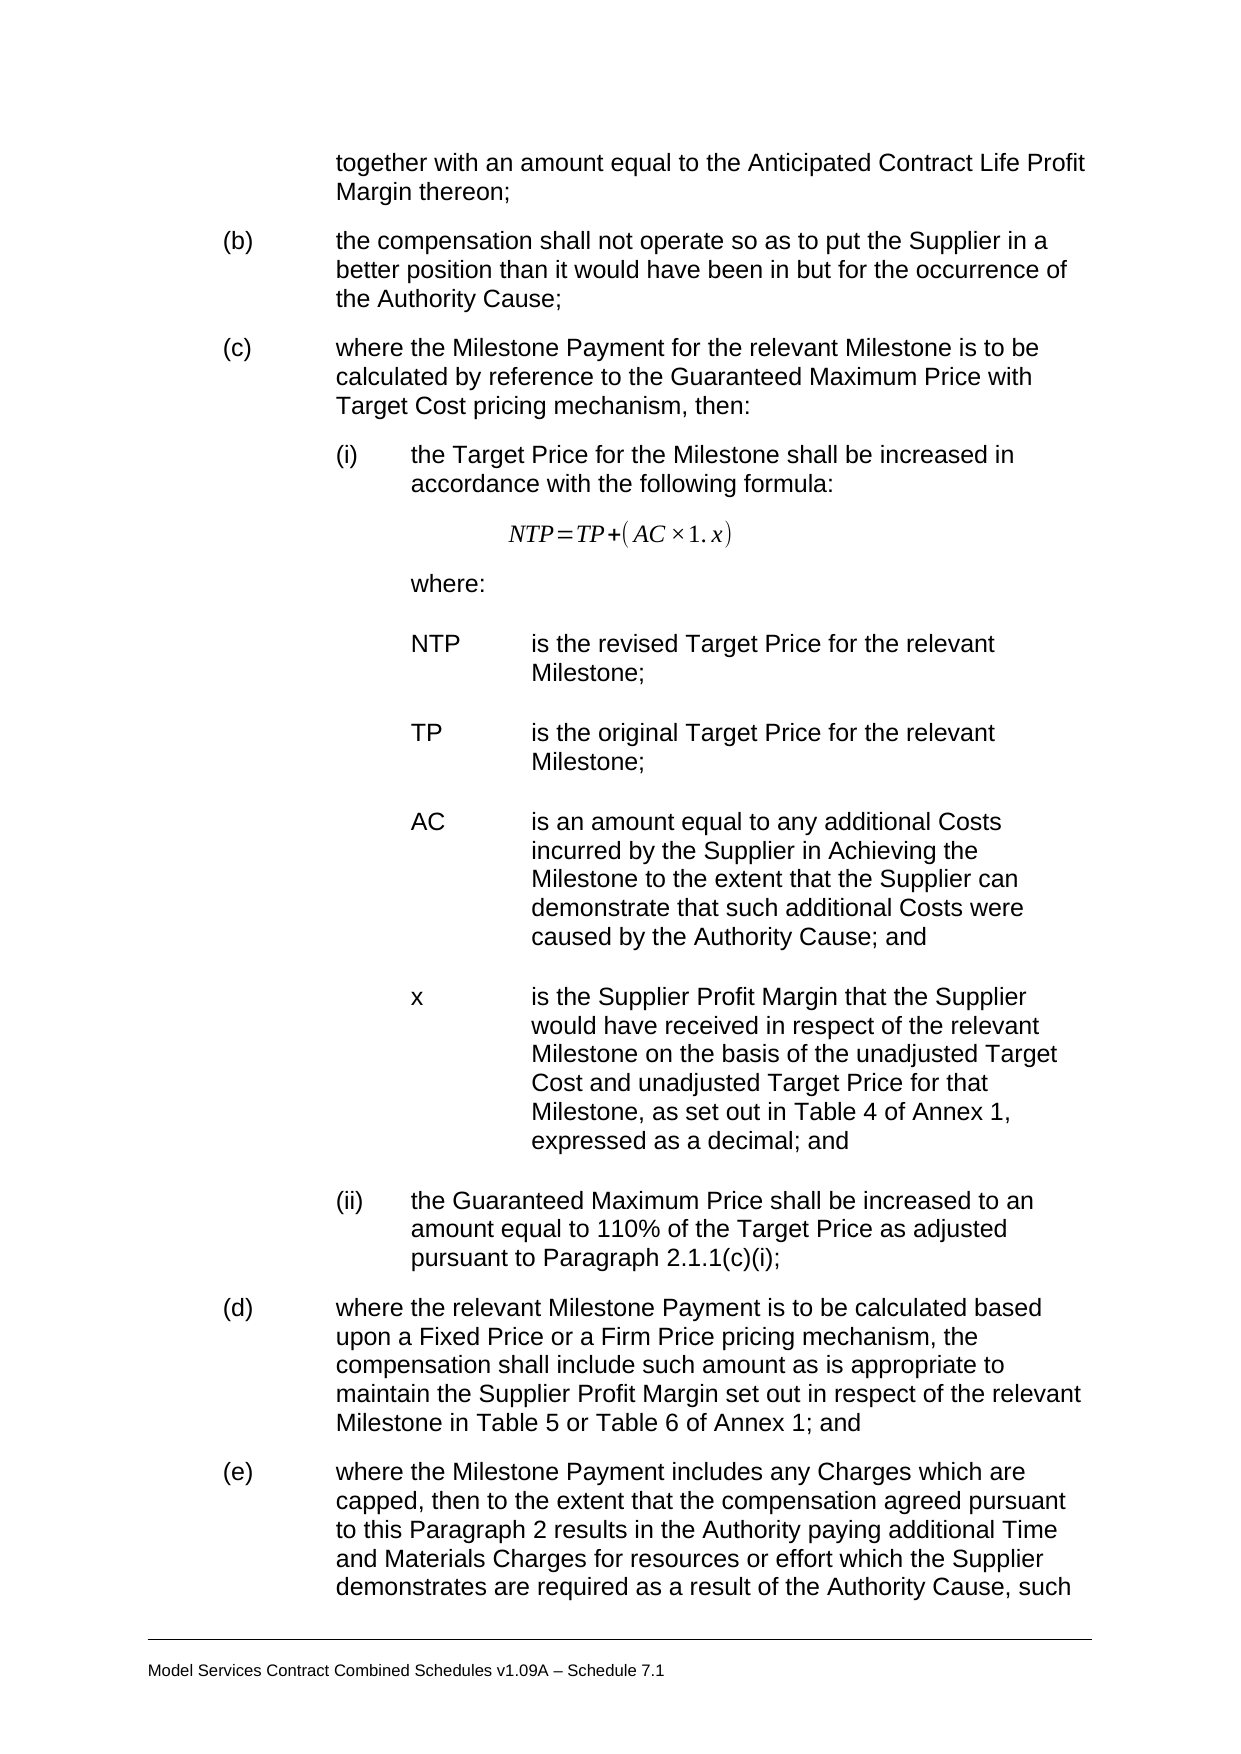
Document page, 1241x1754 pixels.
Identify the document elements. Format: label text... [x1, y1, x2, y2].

text the Guaranteed Maximum Price shall be increased to an amount equal to 110% of the Target Price as adjusted pursuant to Paragraph 2.1(c)(i); [336, 1186, 1092, 1272]
table_header NTP [399, 619, 520, 708]
text together with an amount equal to the Anticipated Contract Life Profit Margin thereon; [336, 148, 1092, 205]
text the Target Price for the Milestone shall be increased in accordance with the following formula: [336, 440, 1092, 498]
table_cell is the original Target Price for the relevant Milestone; [520, 708, 1081, 796]
table_cell is the Supplier Profit Margin that the Supplier would have received in respect of the relevant Milestone on the basis of the unadjusted Target Cost and unadjusted Target Price for that Milestone, as set out in Table 4 of Annex 1, expressed as a decimal; and [520, 971, 1081, 1175]
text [223, 1457, 1092, 1601]
text the compensation shall not operate so as to put the Supplier in a better position than it would have been in but for the occurrence of the Authority Cause; [223, 226, 1092, 312]
text where: [411, 569, 1092, 598]
table_header is the revised Target Price for the relevant Milestone; [520, 619, 1081, 708]
table_cell x [399, 971, 520, 1175]
text where the relevant Milestone Payment is to be calculated based upon a Fixed Price or a Firm Price pricing mechanism, the compensation shall include such amount as is appropriate to maintain the Supplier Profit Margin set out in respect of the relevant Milestone in Table 5 or Table 6 of Annex 1; and [223, 1293, 1092, 1436]
table_cell is an amount equal to any additional Costs incurred by the Supplier in Achieving the Milestone to the extent that the Supplier can demonstrate that such additional Costs were caused by the Authority Cause; and [520, 796, 1081, 971]
text where the Milestone Payment for the relevant Milestone is to be calculated by reference to the Guaranteed Maximum Price with Target Cost pricing mechanism, then: [223, 333, 1092, 419]
table_cell TP [399, 708, 520, 796]
table_cell AC [399, 796, 520, 971]
